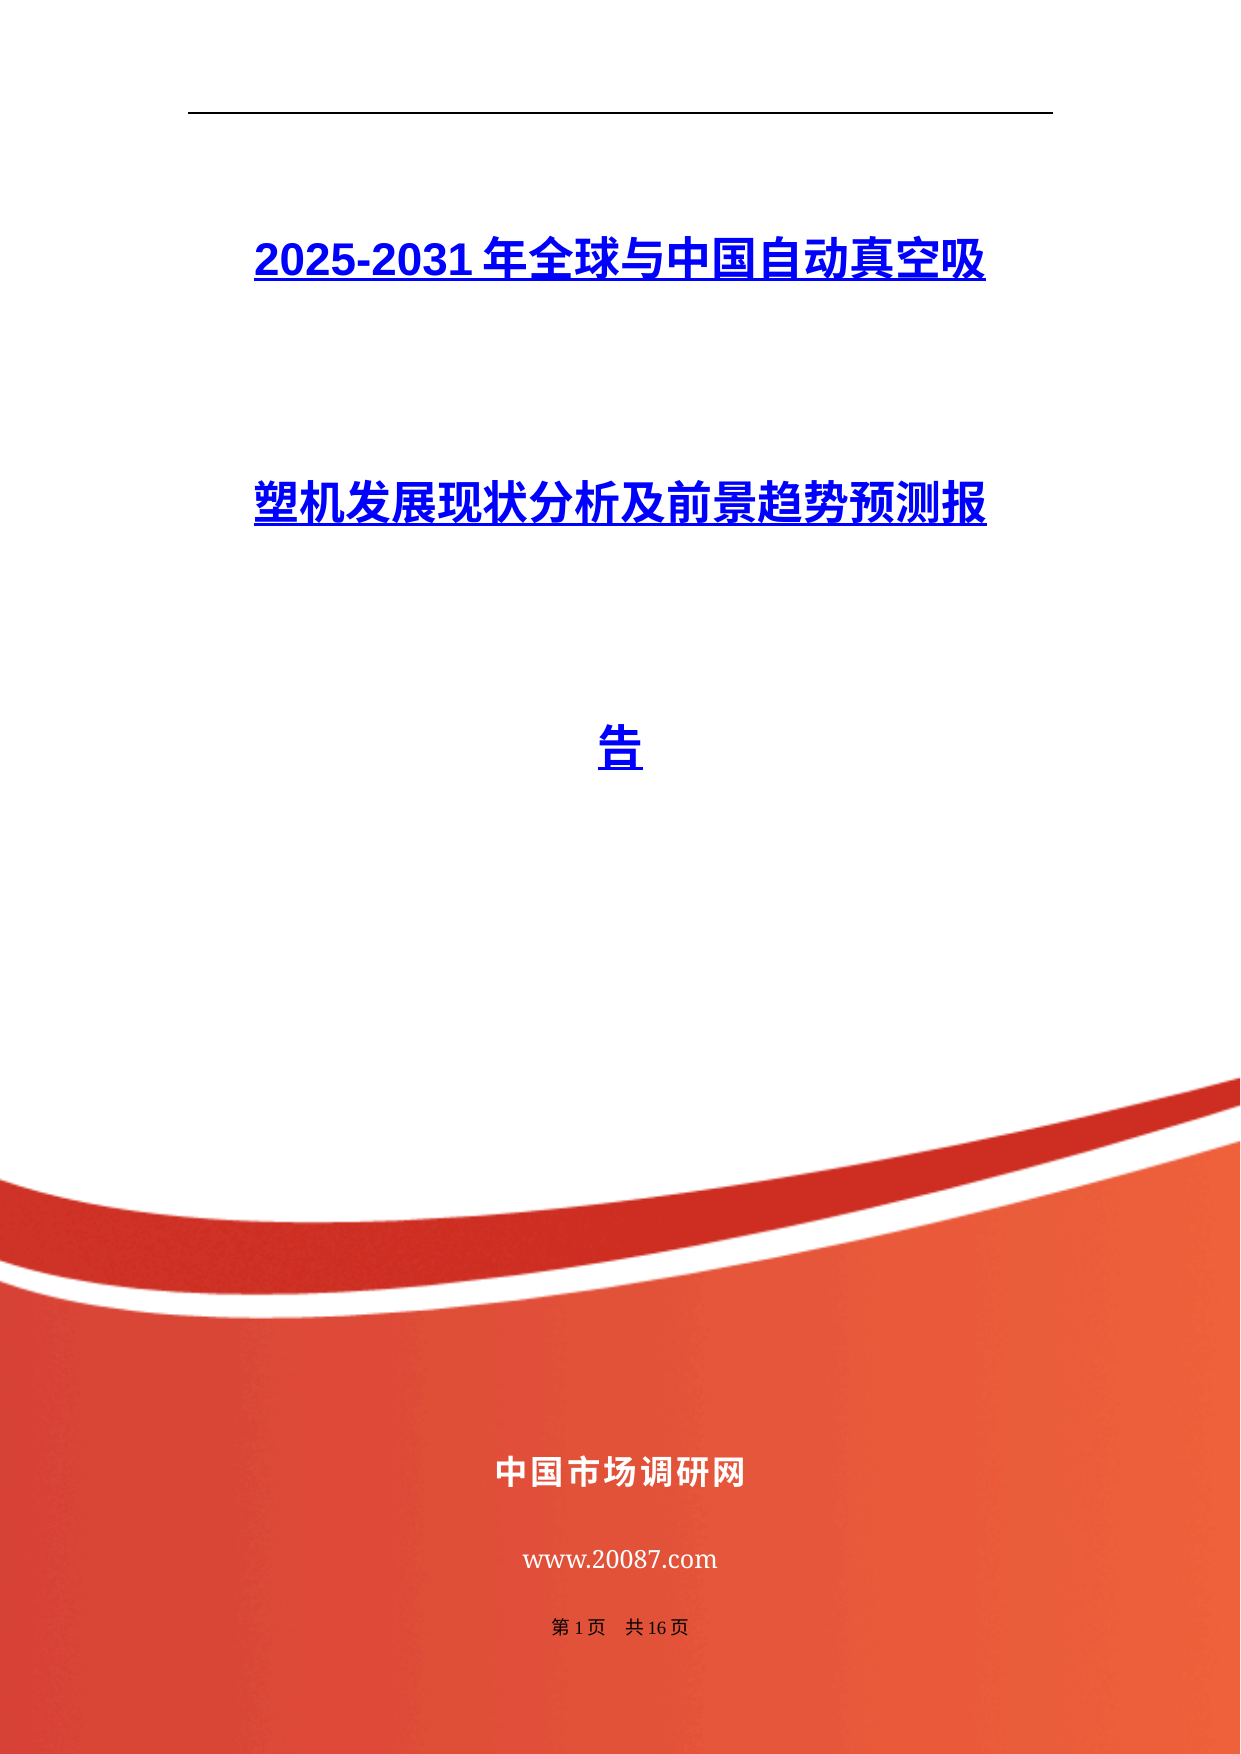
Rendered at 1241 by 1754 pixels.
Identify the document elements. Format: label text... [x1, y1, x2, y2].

subtitle 中国市场调研网 [187, 1437, 1053, 1502]
table_header 2025-2031年全球与中国自动真空吸塑机发展现状分析及前景趋势预测报告 [188, 207, 1053, 871]
picture [0, 1006, 1241, 1754]
text www.20087.com [187, 1526, 1053, 1591]
